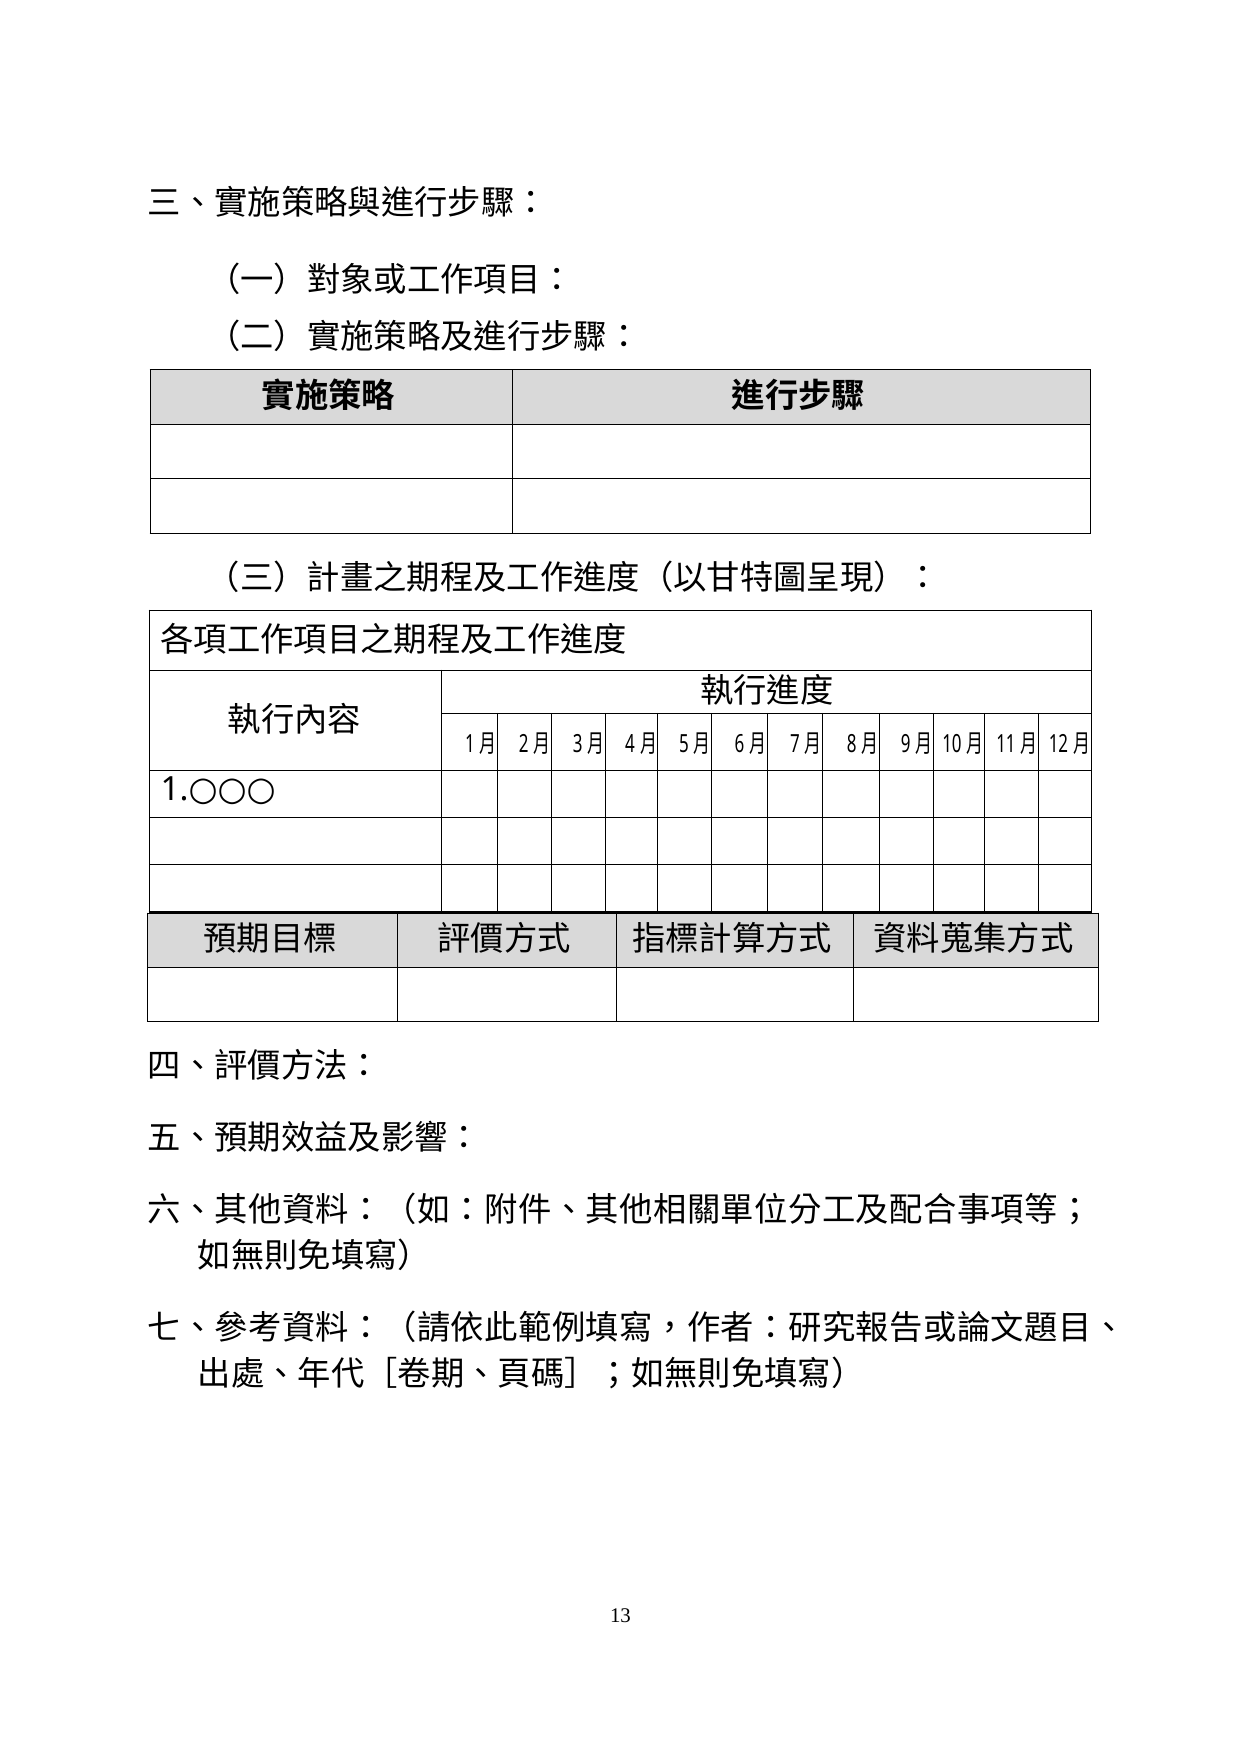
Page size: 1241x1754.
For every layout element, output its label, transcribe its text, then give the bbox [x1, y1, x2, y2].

table_cell 11月 [985, 714, 1038, 769]
table_cell [712, 771, 767, 817]
text （三）計畫之期程及工作進度（以甘特圖呈現）： [177, 552, 1092, 598]
table_cell [442, 771, 497, 817]
text （一）對象或工作項目： [148, 255, 1092, 301]
table_cell [442, 818, 497, 864]
table_cell [880, 865, 933, 911]
table_cell [880, 818, 933, 864]
table_cell [552, 771, 605, 817]
table_cell [985, 865, 1038, 911]
table_header 指標計算方式 [617, 914, 853, 967]
table_cell 12月 [1039, 714, 1091, 769]
table_header 各項工作項目之期程及工作進度 [150, 611, 1091, 669]
table_cell [934, 865, 984, 911]
table_cell 5月 [658, 714, 711, 769]
table_cell [658, 865, 711, 911]
table_cell 3月 [552, 714, 605, 769]
table_cell [150, 818, 441, 864]
table_cell [768, 865, 822, 911]
table_cell 6月 [712, 714, 767, 769]
table_cell [498, 818, 551, 864]
table_cell [854, 968, 1098, 1021]
table_cell [606, 771, 657, 817]
list 評價方法： [148, 1041, 1092, 1087]
table_cell 7月 [768, 714, 822, 769]
text （二）實施策略及進行步驟： [148, 312, 1092, 358]
table_cell [823, 818, 879, 864]
table_cell [712, 818, 767, 864]
table_cell [823, 771, 879, 817]
table_cell [768, 818, 822, 864]
table_cell [934, 818, 984, 864]
table_cell [606, 865, 657, 911]
table_header 預期目標 [148, 914, 397, 967]
list 參考資料：（請依此範例填寫，作者：研究報告或論文題目、出處、年代［卷期、頁碼］；如無則免填寫） [148, 1303, 1092, 1395]
table_cell [768, 771, 822, 817]
table_header 評價方式 [398, 914, 616, 967]
table_cell [985, 771, 1038, 817]
table_cell [151, 479, 512, 533]
table_cell [150, 865, 441, 911]
table_cell [151, 425, 512, 478]
table_cell [148, 968, 397, 1021]
table_cell [1039, 865, 1091, 911]
table_cell [513, 425, 1090, 478]
table_cell 10月 [934, 714, 984, 769]
table_header 資料蒐集方式 [854, 914, 1098, 967]
table_cell 8月 [823, 714, 879, 769]
table_cell [498, 771, 551, 817]
table_cell [658, 771, 711, 817]
table_cell [498, 865, 551, 911]
table_cell [985, 818, 1038, 864]
table_cell 執行內容 [150, 671, 441, 769]
table_cell [1039, 771, 1091, 817]
table_cell [552, 818, 605, 864]
table_cell [823, 865, 879, 911]
table_cell [513, 479, 1090, 533]
table_cell [1039, 818, 1091, 864]
table_cell 4月 [606, 714, 657, 769]
table_cell 執行進度 [442, 671, 1091, 713]
table_cell 1.○○○ [150, 771, 441, 817]
list 其他資料：（如：附件、其他相關單位分工及配合事項等；如無則免填寫） [148, 1185, 1092, 1277]
table_cell [934, 771, 984, 817]
table_header 進行步驟 [513, 370, 1090, 424]
table_cell [880, 771, 933, 817]
table_cell [552, 865, 605, 911]
table_cell 9月 [880, 714, 933, 769]
list 預期效益及影響： [148, 1113, 1092, 1159]
table_cell 1月 [442, 714, 497, 769]
table_cell 2月 [498, 714, 551, 769]
table_cell [617, 968, 853, 1021]
table_cell [658, 818, 711, 864]
table_cell [398, 968, 616, 1021]
table_cell [442, 865, 497, 911]
list 實施策略與進行步驟： [148, 163, 1092, 238]
table_cell [712, 865, 767, 911]
table_header 實施策略 [151, 370, 512, 424]
table_cell [606, 818, 657, 864]
